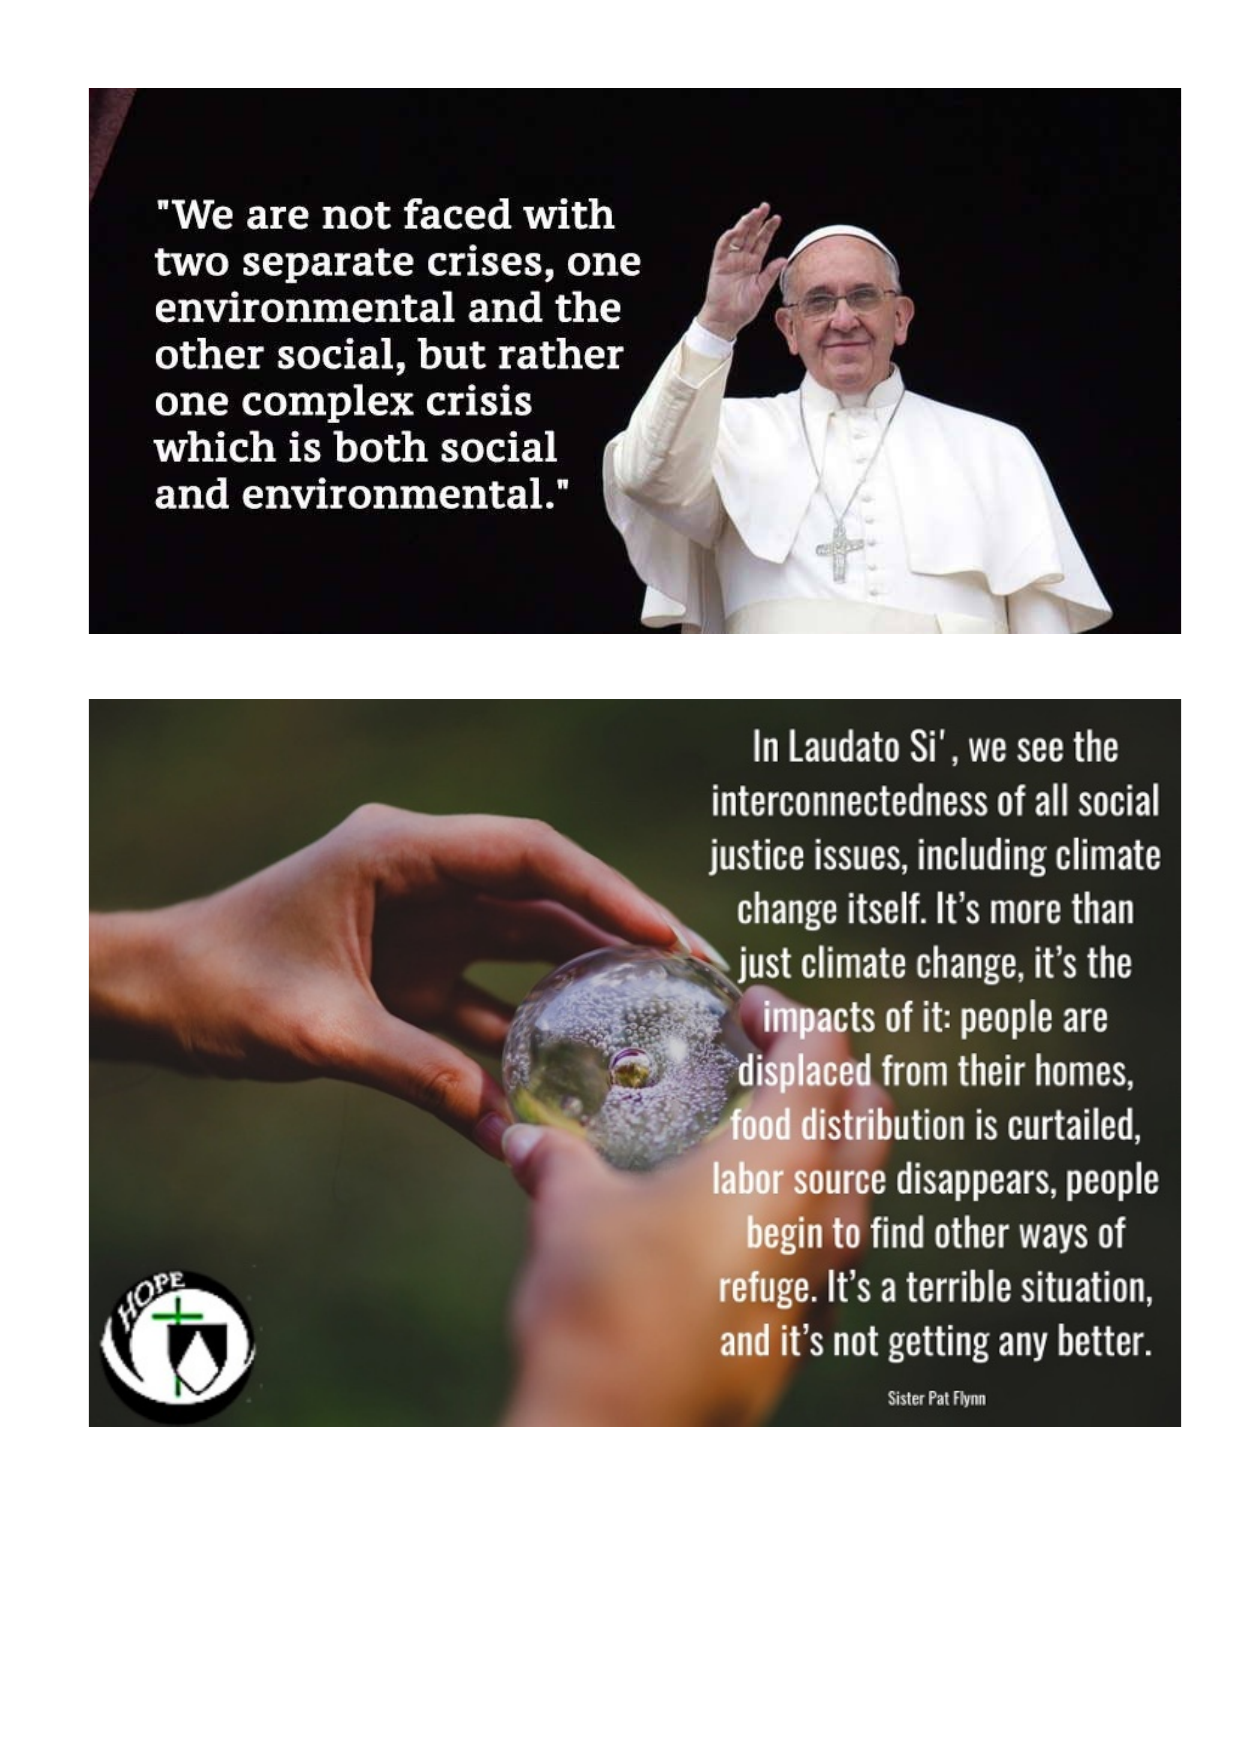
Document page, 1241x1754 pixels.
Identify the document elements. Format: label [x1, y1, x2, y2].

picture [88, 88, 1182, 634]
picture [88, 699, 1182, 1427]
